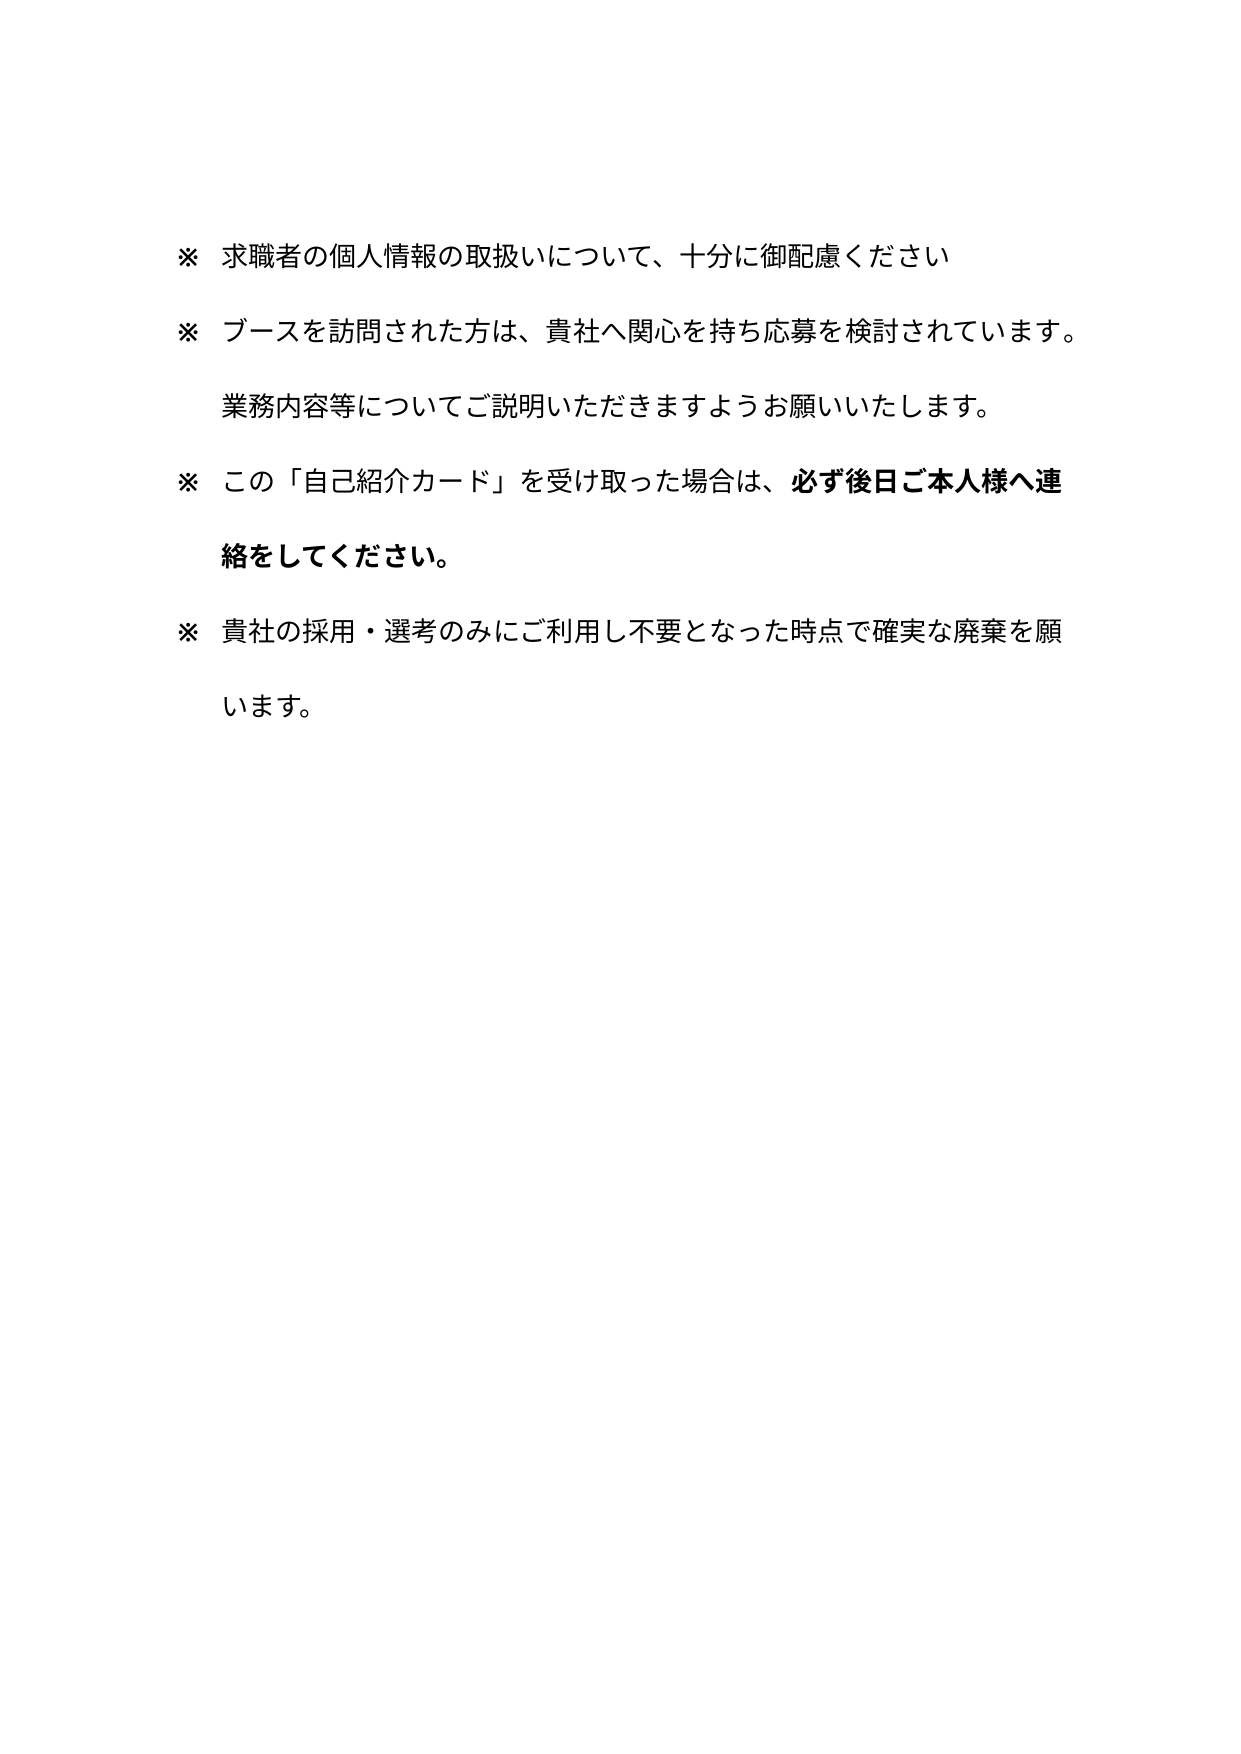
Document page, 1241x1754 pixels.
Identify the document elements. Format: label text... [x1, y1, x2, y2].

list 貴社の採用・選考のみにご利用し不要となった時点で確実な廃棄を願います。 [177, 592, 1063, 742]
list 求職者の個人情報の取扱いについて、十分に御配慮ください [177, 217, 1137, 292]
list この「自己紹介カード」を受け取った場合は、必ず後日ご本人様へ連絡をしてください。 [177, 442, 1063, 592]
list ブースを訪問された方は、貴社へ関心を持ち応募を検討されています。業務内容等についてご説明いただきますようお願いいたします。 [177, 292, 1063, 442]
